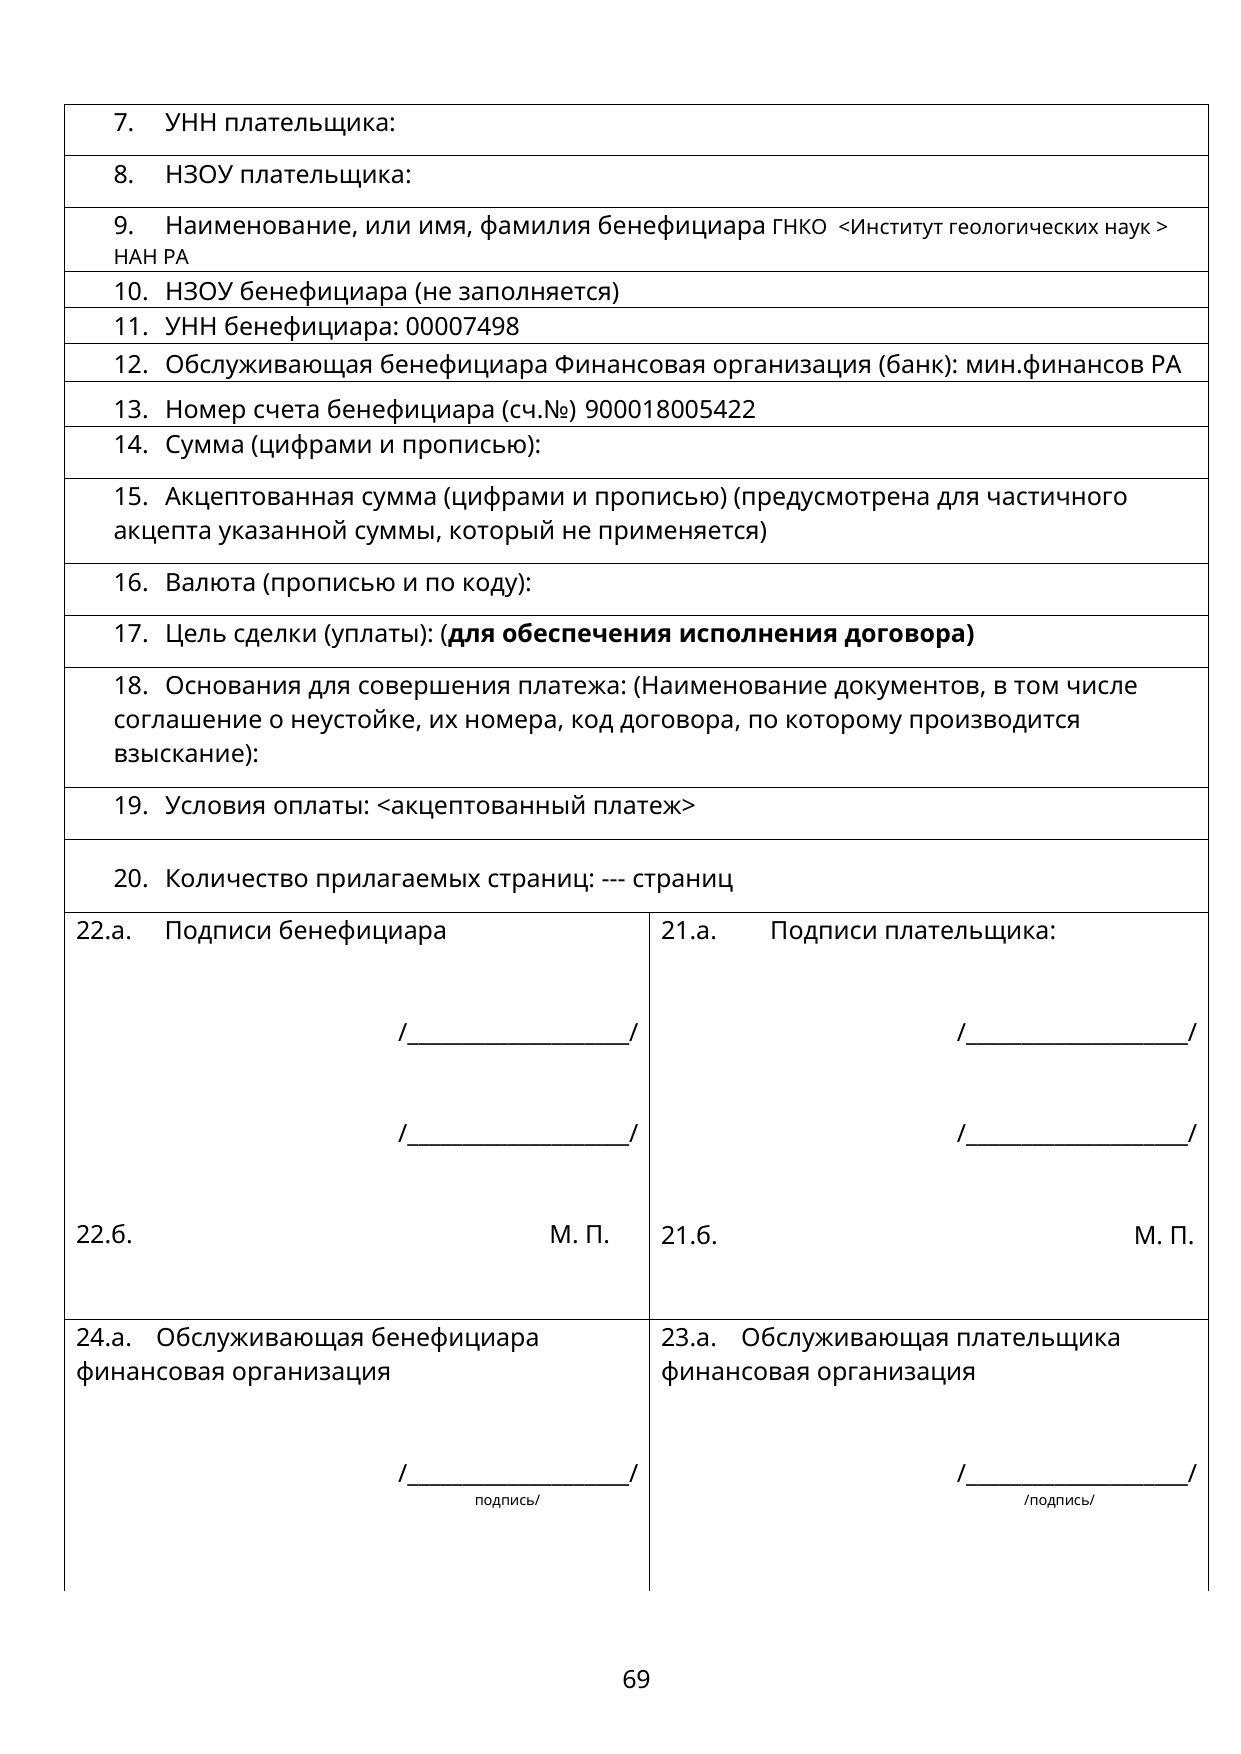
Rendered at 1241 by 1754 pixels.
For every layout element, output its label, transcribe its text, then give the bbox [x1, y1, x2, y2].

table_cell 21.а. Подписи плательщика: /____________________/ /____________________/ 21.б. М. П. [650, 913, 1208, 1319]
table_cell 19. Условия оплаты: <акцептованный платеж> [65, 788, 1208, 838]
table_cell 12. Обслуживающая бенефициара Финансовая организация (банк): мин.финансов РА [65, 344, 1208, 381]
table_cell 16. Валюта (прописью и по коду): [65, 564, 1208, 615]
table_cell 22.а. Подписи бенефициара /____________________/ /____________________/ 22.б. М. П. [65, 913, 649, 1319]
table_cell 9. Наименование, или имя, фамилия бенефициара ГНКО <Институт геологических наук > НАН РА [65, 208, 1208, 271]
table_cell 11. УНН бенефициара: 00007498 [65, 308, 1208, 343]
table_cell 20. Количество прилагаемых страниц: --- страниц [65, 840, 1208, 912]
table_cell 13. Номер счета бенефициара (сч.№) 900018005422 [65, 382, 1208, 426]
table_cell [65, 1320, 649, 1591]
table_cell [650, 1320, 1208, 1591]
table_cell 18. Основания для совершения платежа: (Наименование документов, в том числе соглашение о неустойке, их номера, код договора, по которому производится взыскание): [65, 668, 1208, 787]
table_cell 14. Сумма (цифрами и прописью): [65, 427, 1208, 477]
table_cell 10. НЗОУ бенефициара (не заполняется) [65, 272, 1208, 307]
table_cell 7. УНН плательщика: [65, 105, 1208, 155]
table_cell 8. НЗОУ плательщика: [65, 156, 1208, 207]
table_cell 17. Цель сделки (уплаты): (для обеспечения исполнения договора) [65, 616, 1208, 667]
table_cell 15. Акцептованная сумма (цифрами и прописью) (предусмотрена для частичного акцепта указанной суммы, который не применяется) [65, 479, 1208, 563]
